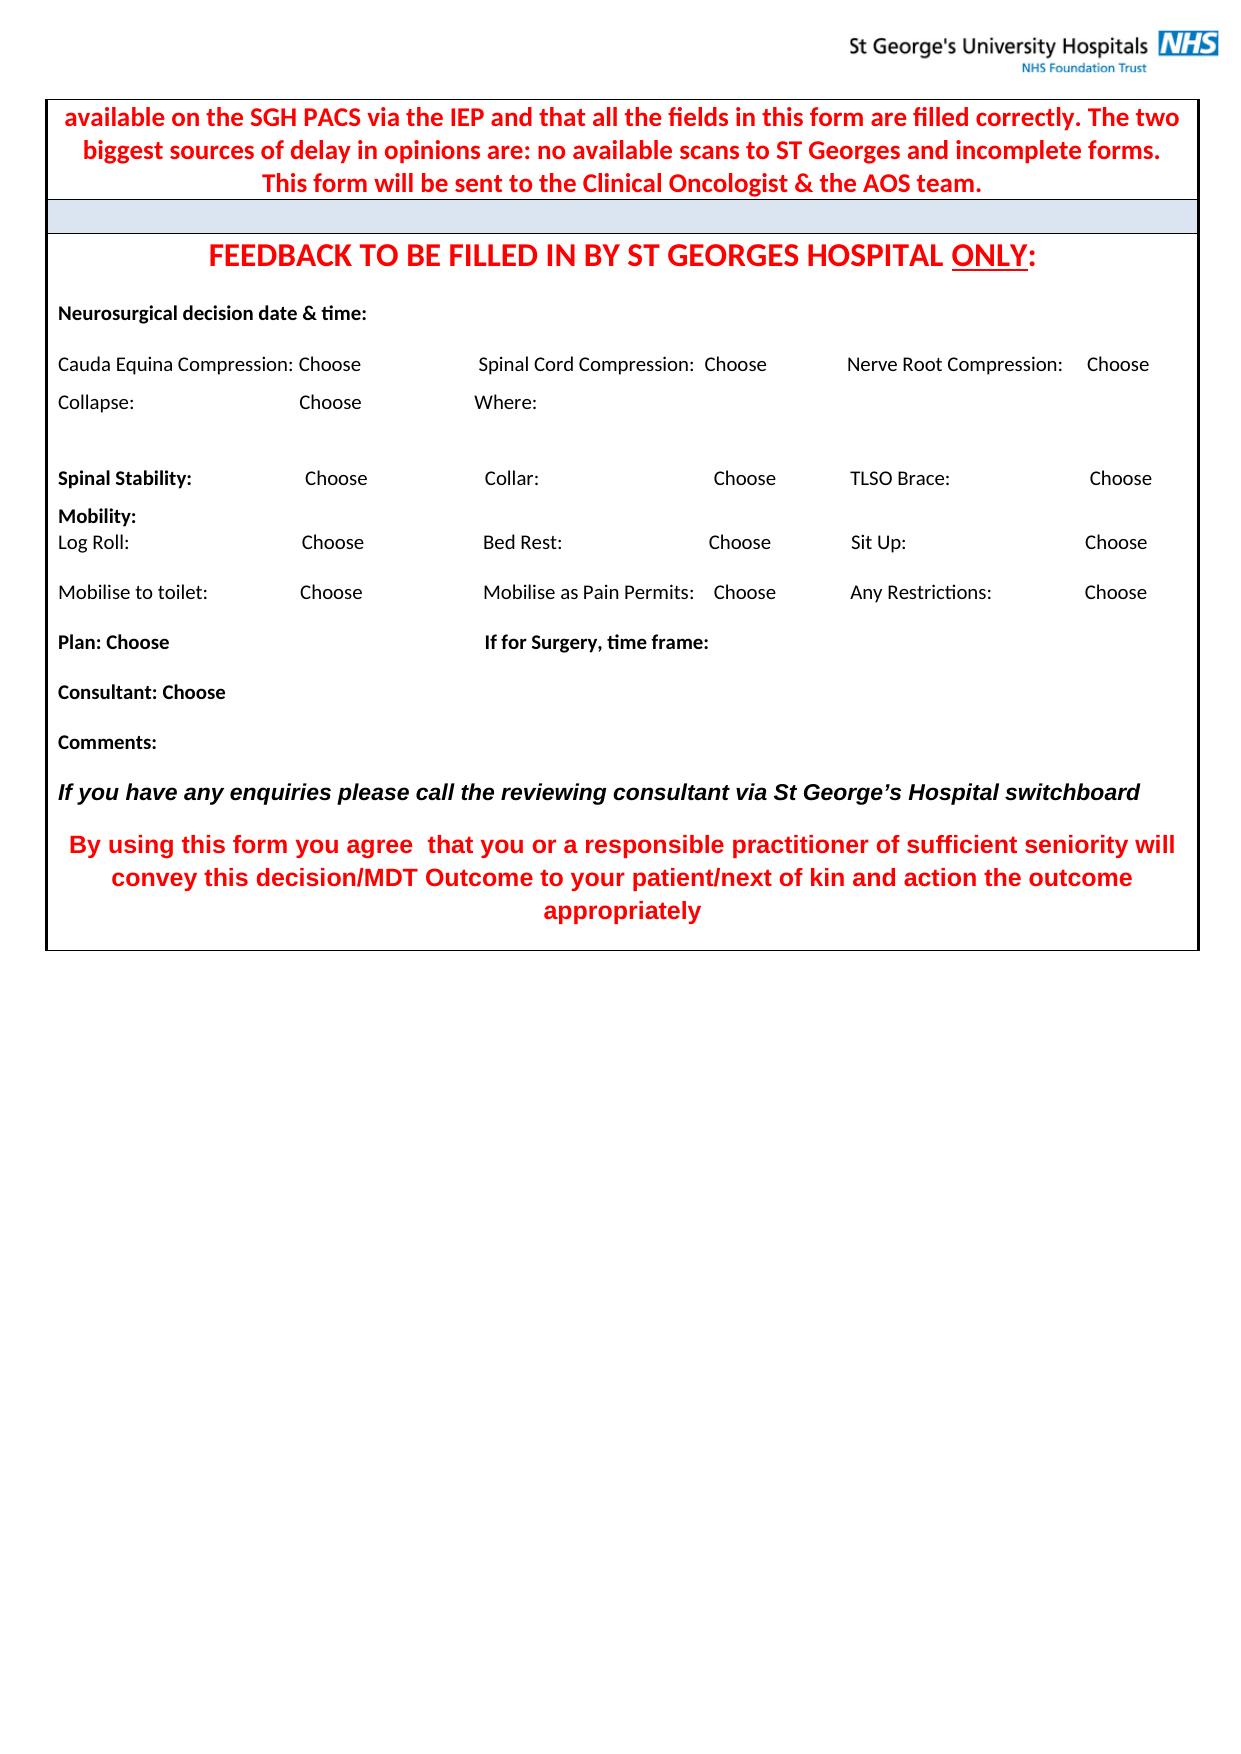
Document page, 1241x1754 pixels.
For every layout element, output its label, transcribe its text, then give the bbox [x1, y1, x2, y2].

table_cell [48, 100, 1197, 199]
table_cell FEEDBACK TO BE FILLED IN BY ST GEORGES HOSPITAL ONLY: Neurosurgical decision date & time: Cauda Equina Compression: Spinal Cord Compression: Nerve Root Compression: Collapse: Where: Spinal Stability: Collar: TLSO Brace: Mobility: Log Roll: Bed Rest: Sit Up: Mobilise to toilet: Mobilise as Pain Permits: Any Restrictions: Plan: If for Surgery, time frame: Consultant: Comments: If you have any enquiries please call the reviewing consultant via St George’s Hospital switchboard By using this form you agree that you or a responsible practitioner of sufficient seniority will convey this decision/MDT Outcome to your patient/next of kin and action the outcome appropriately [48, 234, 1197, 949]
picture [849, 25, 1218, 74]
table_cell [48, 200, 1197, 233]
